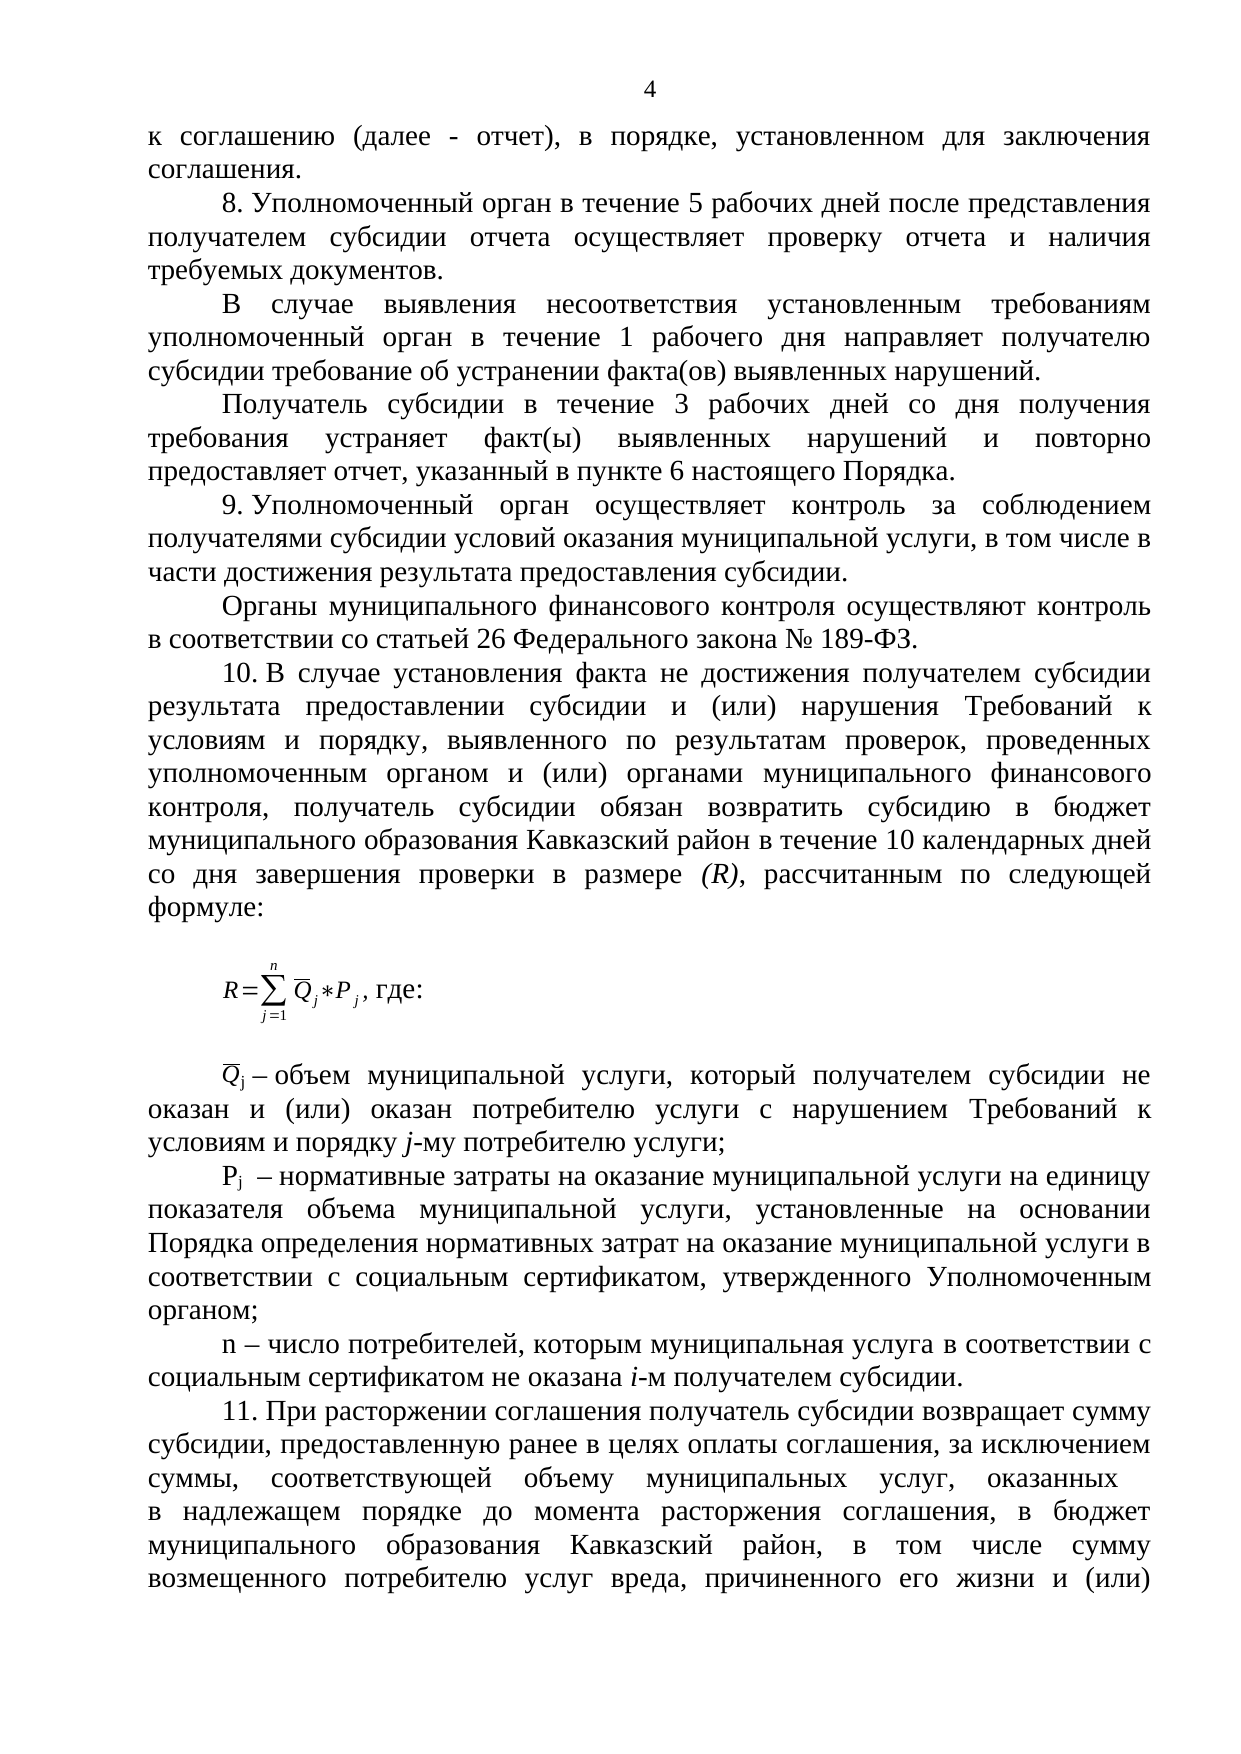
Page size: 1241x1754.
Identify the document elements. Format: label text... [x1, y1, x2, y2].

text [148, 118, 1152, 185]
text Получатель субсидии в течение 3 рабочих дней со дня получения требования устраняет факт(ы) выявленных нарушений и повторно предоставляет отчет, указанный в пункте 6 настоящего Порядка. [148, 386, 1152, 487]
text 10. В случае установления факта не достижения получателем субсидии результата предоставлении субсидии и (или) нарушения Требований к условиям и порядку, выявленного по результатам проверок, проведенных уполномоченным органом и (или) органами муниципального финансового контроля, получатель субсидии обязан возвратить субсидию в бюджет муниципального образования Кавказский район в течение 10 календарных дней со дня завершения проверки в размере (R), рассчитанным по следующей формуле: [148, 655, 1152, 923]
text где: [148, 957, 1152, 1024]
text 9. Уполномоченный орган осуществляет контроль за соблюдением получателями субсидии условий оказания муниципальной услуги, в том числе в части достижения результата предоставления субсидии. [148, 487, 1152, 588]
text 8. Уполномоченный орган в течение 5 рабочих дней после представления получателем субсидии отчета осуществляет проверку отчета и наличия требуемых документов. [148, 185, 1152, 286]
text Pj – нормативные затраты на оказание муниципальной услуги на единицу показателя объема муниципальной услуги, установленные на основании Порядка определения нормативных затрат на оказание муниципальной услуги в соответствии с социальным сертификатом, утвержденного Уполномоченным органом; [148, 1158, 1152, 1326]
text Органы муниципального финансового контроля осуществляют контроль в соответствии со статьей 26 Федерального закона № 189-ФЗ. [148, 588, 1152, 655]
text В случае выявления несоответствия установленным требованиям уполномоченный орган в течение 1 рабочего дня направляет получателю субсидии требование об устранении факта(ов) выявленных нарушений. [148, 286, 1152, 386]
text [148, 1393, 1152, 1594]
text n – число потребителей, которым муниципальная услуга в соответствии с социальным сертификатом не оказана i-м получателем субсидии. [148, 1326, 1152, 1393]
text j – объем муниципальной услуги, который получателем субсидии не оказан и (или) оказан потребителю услуги с нарушением Требований к условиям и порядку j-му потребителю услуги; [148, 1057, 1152, 1158]
